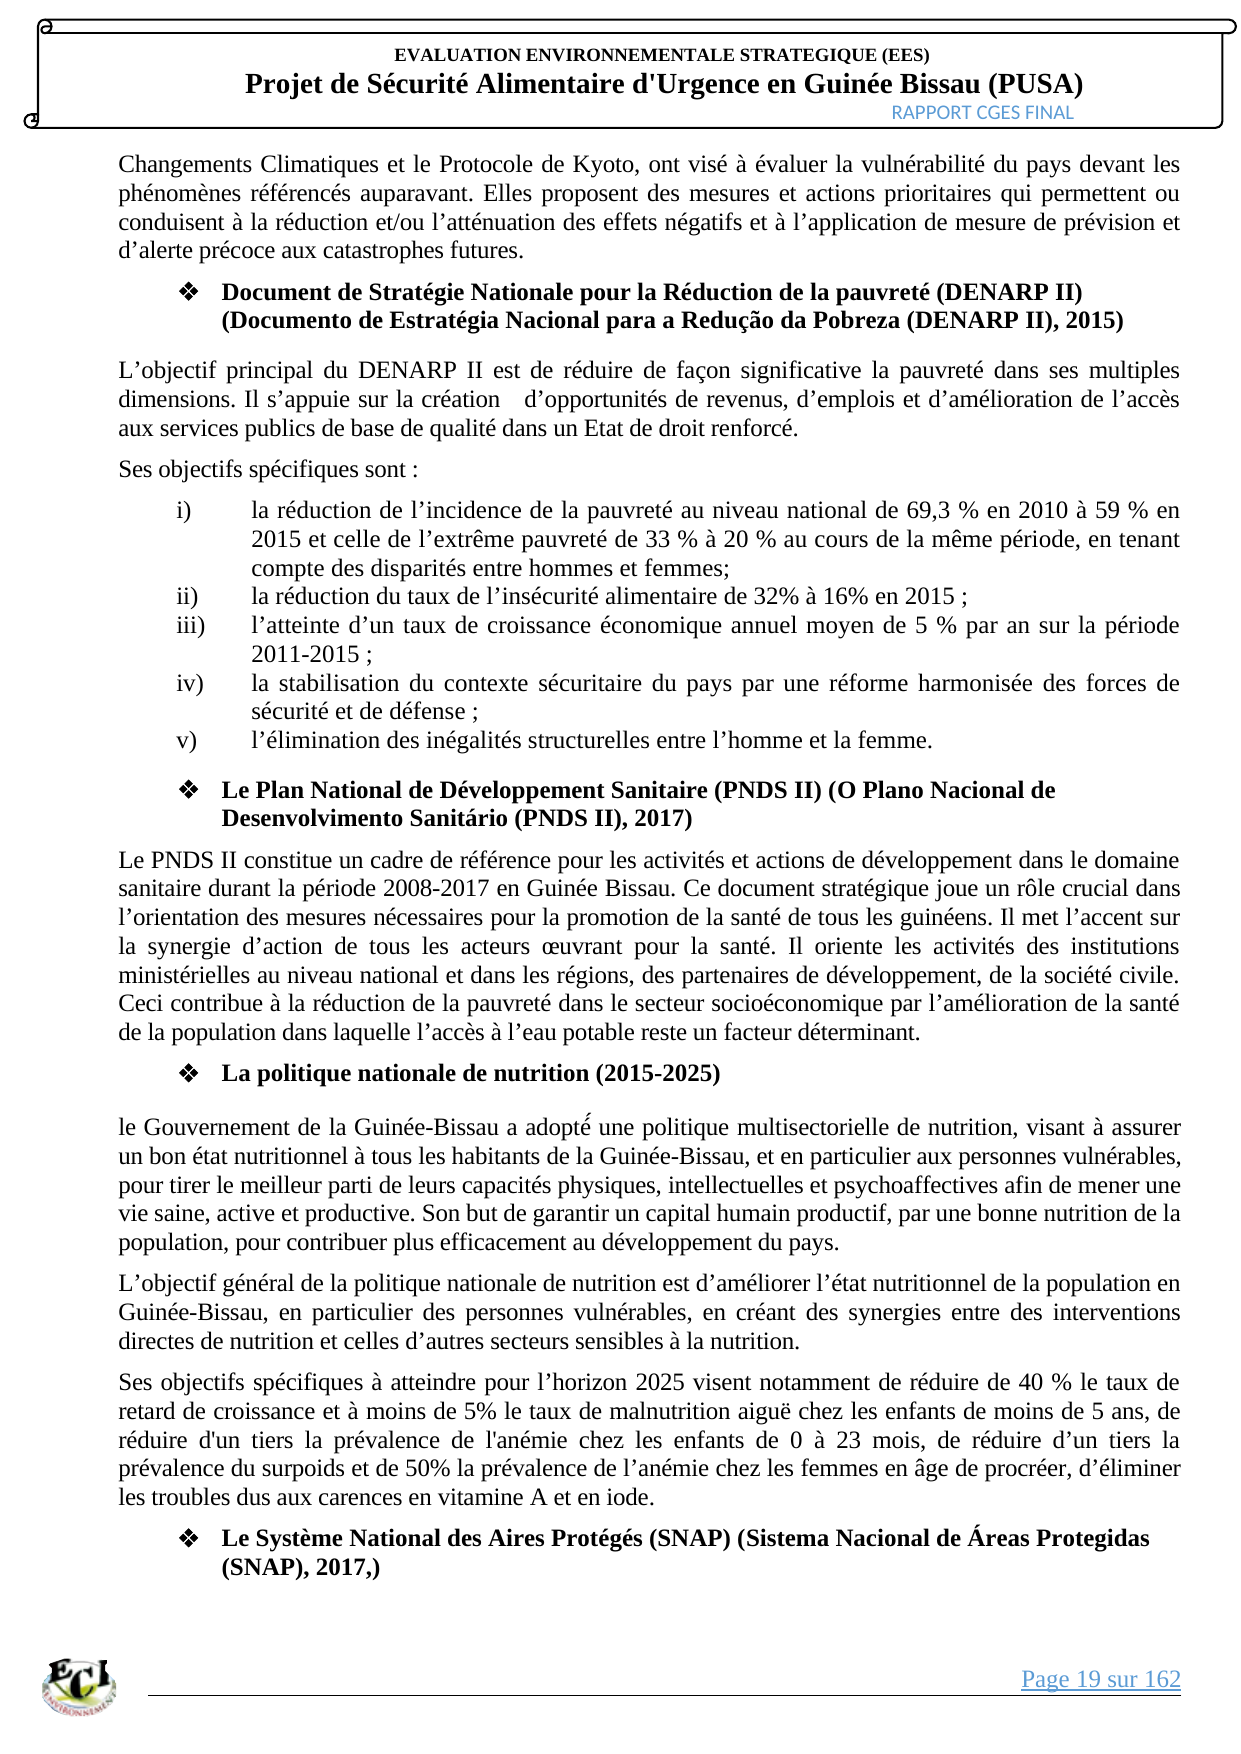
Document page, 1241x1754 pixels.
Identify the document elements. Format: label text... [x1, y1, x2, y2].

list La politique nationale de nutrition (2015-2025) [177, 1058, 1211, 1087]
list Le Système National des Aires Protégés (SNAP) (Sistema Nacional de Áreas Protegidas (SNAP), 2017,) [177, 1523, 1211, 1581]
picture [37, 1653, 122, 1723]
list l’élimination des inégalités structurelles entre l’homme et la femme. [176, 725, 1211, 754]
text Le PNDS II constitue un cadre de référence pour les activités et actions de développement dans le domaine sanitaire durant la période 2008-2017 en Guinée Bissau. Ce document stratégique joue un rôle crucial dans l’orientation des mesures nécessaires pour la promotion de la santé de tous les guinéens. Il met l’accent sur la synergie d’action de tous les acteurs œuvrant pour la santé. Il oriente les activités des institutions ministérielles au niveau national et dans les régions, des partenaires de développement, de la société civile. Ceci contribue à la réduction de la pauvreté dans le secteur socioéconomique par l’amélioration de la santé de la population dans laquelle l’accès à l’eau potable reste un facteur déterminant. [118, 845, 1181, 1046]
text Ses objectifs spécifiques sont : [118, 454, 1181, 483]
list la réduction de l’incidence de la pauvreté au niveau national de 69,3 % en 2010 à 59 % en 2015 et celle de l’extrême pauvreté de 33 % à 20 % au cours de la même période, en tenant compte des disparités entre hommes et femmes; [176, 495, 1181, 581]
text L’objectif principal du DENARP II est de réduire de façon significative la pauvreté dans ses multiples dimensions. Il s’appuie sur la création d’opportunités de revenus, d’emplois et d’amélioration de l’accès aux services publics de base de qualité dans un Etat de droit renforcé. [118, 355, 1181, 441]
list Le Plan National de Développement Sanitaire (PNDS II) (O Plano Nacional de Desenvolvimento Sanitário (PNDS II), 2017) [177, 775, 1211, 832]
text le Gouvernement de la Guinée-Bissau a adopté́ une politique multisectorielle de nutrition, visant à assurer un bon état nutritionnel à tous les habitants de la Guinée-Bissau, et en particulier aux personnes vulnérables, pour tirer le meilleur parti de leurs capacités physiques, intellectuelles et psychoaffectives afin de mener une vie saine, active et productive. Son but de garantir un capital humain productif, par une bonne nutrition de la population, pour contribuer plus efficacement au développement du pays. [118, 1112, 1181, 1256]
list la stabilisation du contexte sécuritaire du pays par une réforme harmonisée des forces de sécurité et de défense ; [176, 668, 1181, 725]
text L’objectif général de la politique nationale de nutrition est d’améliorer l’état nutritionnel de la population en Guinée-Bissau, en particulier des personnes vulnérables, en créant des synergies entre des interventions directes de nutrition et celles d’autres secteurs sensibles à la nutrition. [118, 1268, 1181, 1355]
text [118, 149, 1181, 264]
list Document de Stratégie Nationale pour la Réduction de la pauvreté (DENARP II) (Documento de Estratégia Nacional para a Redução da Pobreza (DENARP II), 2015) [177, 277, 1211, 334]
list l’atteinte d’un taux de croissance économique annuel moyen de 5 % par an sur la période 2011-2015 ; [176, 610, 1181, 668]
text Ses objectifs spécifiques à atteindre pour l’horizon 2025 visent notamment de réduire de 40 % le taux de retard de croissance et à moins de 5% le taux de malnutrition aiguë chez les enfants de moins de 5 ans, de réduire d'un tiers la prévalence de l'anémie chez les enfants de 0 à 23 mois, de réduire d’un tiers la prévalence du surpoids et de 50% la prévalence de l’anémie chez les femmes en âge de procréer, d’éliminer les troubles dus aux carences en vitamine A et en iode. [118, 1367, 1181, 1511]
list la réduction du taux de l’insécurité alimentaire de 32% à 16% en 2015 ; [176, 581, 1211, 610]
